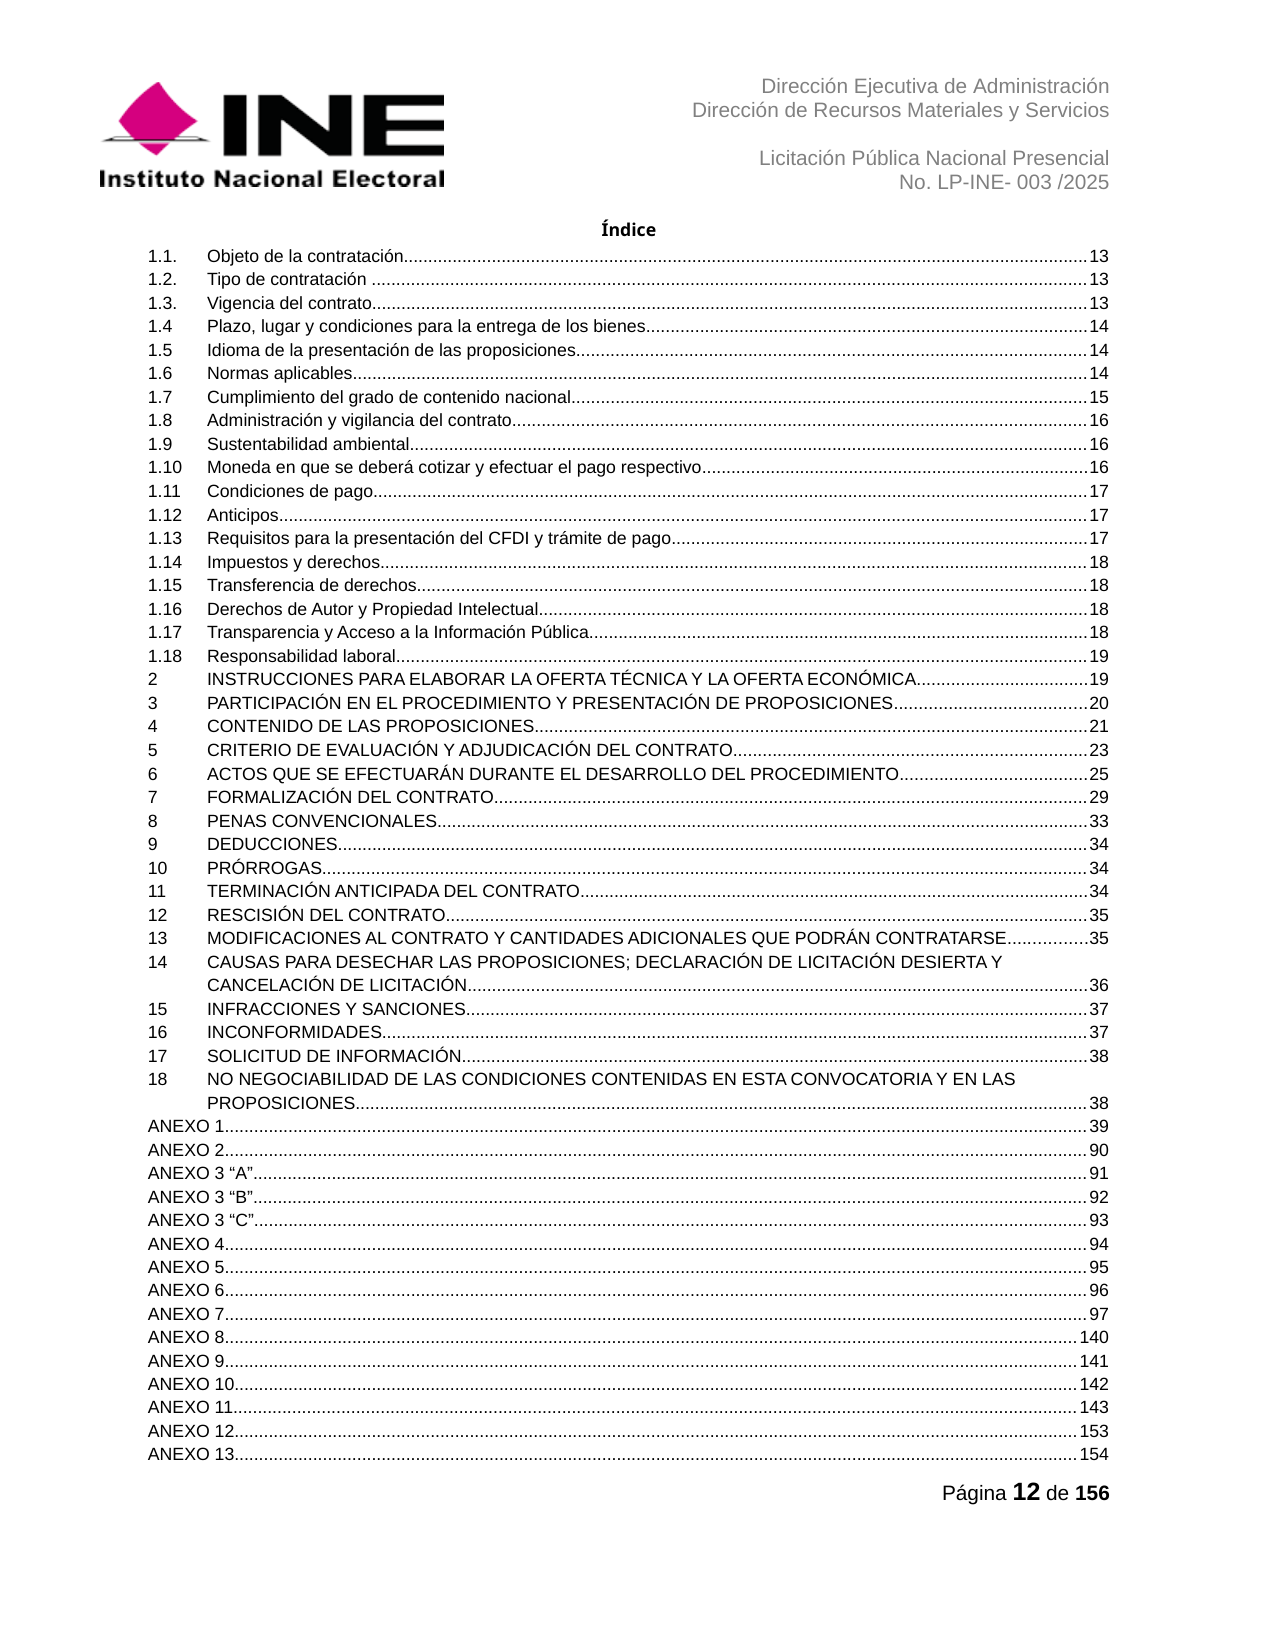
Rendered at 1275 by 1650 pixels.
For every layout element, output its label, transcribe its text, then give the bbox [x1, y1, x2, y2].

text 1.13 Requisitos para la presentación del CFDI y trámite de pago 17 [148, 528, 1109, 548]
text 12 RESCISIÓN DEL CONTRATO 35 [148, 904, 1109, 925]
text ANEXO 9 141 [148, 1350, 1109, 1371]
text 4 CONTENIDO DE LAS PROPOSICIONES 21 [148, 716, 1109, 737]
text 2 INSTRUCCIONES PARA ELABORAR LA OFERTA TÉCNICA Y LA OFERTA ECONÓMICA 19 [148, 669, 1109, 689]
text 16 INCONFORMIDADES 37 [148, 1022, 1109, 1042]
text 1.11 Condiciones de pago 17 [148, 481, 1109, 501]
text 18 NO NEGOCIABILIDAD DE LAS CONDICIONES CONTENIDAS EN ESTA CONVOCATORIA Y EN LAS PROPOSICIONES 38 [148, 1069, 1109, 1113]
text 1.17 Transparencia y Acceso a la Información Pública 18 [148, 622, 1109, 642]
text 8 PENAS CONVENCIONALES 33 [148, 810, 1109, 831]
text 17 SOLICITUD DE INFORMACIÓN 38 [148, 1046, 1109, 1066]
text 6 ACTOS QUE SE EFECTUARÁN DURANTE EL DESARROLLO DEL PROCEDIMIENTO 25 [148, 763, 1109, 784]
text ANEXO 11 143 [148, 1397, 1109, 1418]
text 9 DEDUCCIONES 34 [148, 834, 1109, 854]
text ANEXO 12 153 [148, 1421, 1109, 1441]
text 10 PRÓRROGAS 34 [148, 857, 1109, 878]
text 1.14 Impuestos y derechos 18 [148, 551, 1109, 572]
text 5 CRITERIO DE EVALUACIÓN Y ADJUDICACIÓN DEL CONTRATO 23 [148, 740, 1109, 760]
text 1.6 Normas aplicables 14 [148, 363, 1109, 383]
text 1.16 Derechos de Autor y Propiedad Intelectual 18 [148, 598, 1109, 619]
text 1.3. Vigencia del contrato 13 [148, 292, 1109, 313]
text 1.18 Responsabilidad laboral 19 [148, 646, 1109, 666]
text 11 TERMINACIÓN ANTICIPADA DEL CONTRATO 34 [148, 881, 1109, 901]
text ANEXO 2 90 [148, 1139, 1109, 1160]
text 1.1. Objeto de la contratación 13 [148, 245, 1109, 266]
text ANEXO 7 97 [148, 1303, 1109, 1324]
text ANEXO 3 “B” 92 [148, 1186, 1109, 1207]
text 7 FORMALIZACIÓN DEL CONTRATO 29 [148, 787, 1109, 807]
text 3 PARTICIPACIÓN EN EL PROCEDIMIENTO Y PRESENTACIÓN DE PROPOSICIONES 20 [148, 693, 1109, 713]
text ANEXO 6 96 [148, 1280, 1109, 1301]
text 1.2. Tipo de contratación 13 [148, 269, 1109, 289]
text Índice [148, 218, 1109, 242]
text ANEXO 3 “C” 93 [148, 1210, 1109, 1230]
text 1.15 Transferencia de derechos 18 [148, 575, 1109, 595]
text 1.8 Administración y vigilancia del contrato 16 [148, 410, 1109, 431]
text 1.10 Moneda en que se deberá cotizar y efectuar el pago respectivo 16 [148, 457, 1109, 478]
text ANEXO 3 “A” 91 [148, 1163, 1109, 1183]
text ANEXO 5 95 [148, 1257, 1109, 1277]
text 1.9 Sustentabilidad ambiental 16 [148, 434, 1109, 454]
text ANEXO 1 39 [148, 1116, 1109, 1136]
text 1.4 Plazo, lugar y condiciones para la entrega de los bienes 14 [148, 316, 1109, 336]
text ANEXO 4 94 [148, 1233, 1109, 1254]
text 1.12 Anticipos 17 [148, 504, 1109, 525]
text ANEXO 8 140 [148, 1327, 1109, 1347]
text ANEXO 13 154 [148, 1444, 1109, 1464]
text 1.7 Cumplimiento del grado de contenido nacional 15 [148, 387, 1109, 407]
text ANEXO 10 142 [148, 1374, 1109, 1394]
picture [100, 82, 444, 187]
text 15 INFRACCIONES Y SANCIONES 37 [148, 998, 1109, 1019]
text 1.5 Idioma de la presentación de las proposiciones 14 [148, 339, 1109, 360]
text 13 MODIFICACIONES AL CONTRATO Y CANTIDADES ADICIONALES QUE PODRÁN CONTRATARSE 35 [148, 928, 1109, 948]
text 14 CAUSAS PARA DESECHAR LAS PROPOSICIONES; DECLARACIÓN DE LICITACIÓN DESIERTA Y CANCELACIÓN DE LICITACIÓN 36 [148, 952, 1109, 996]
